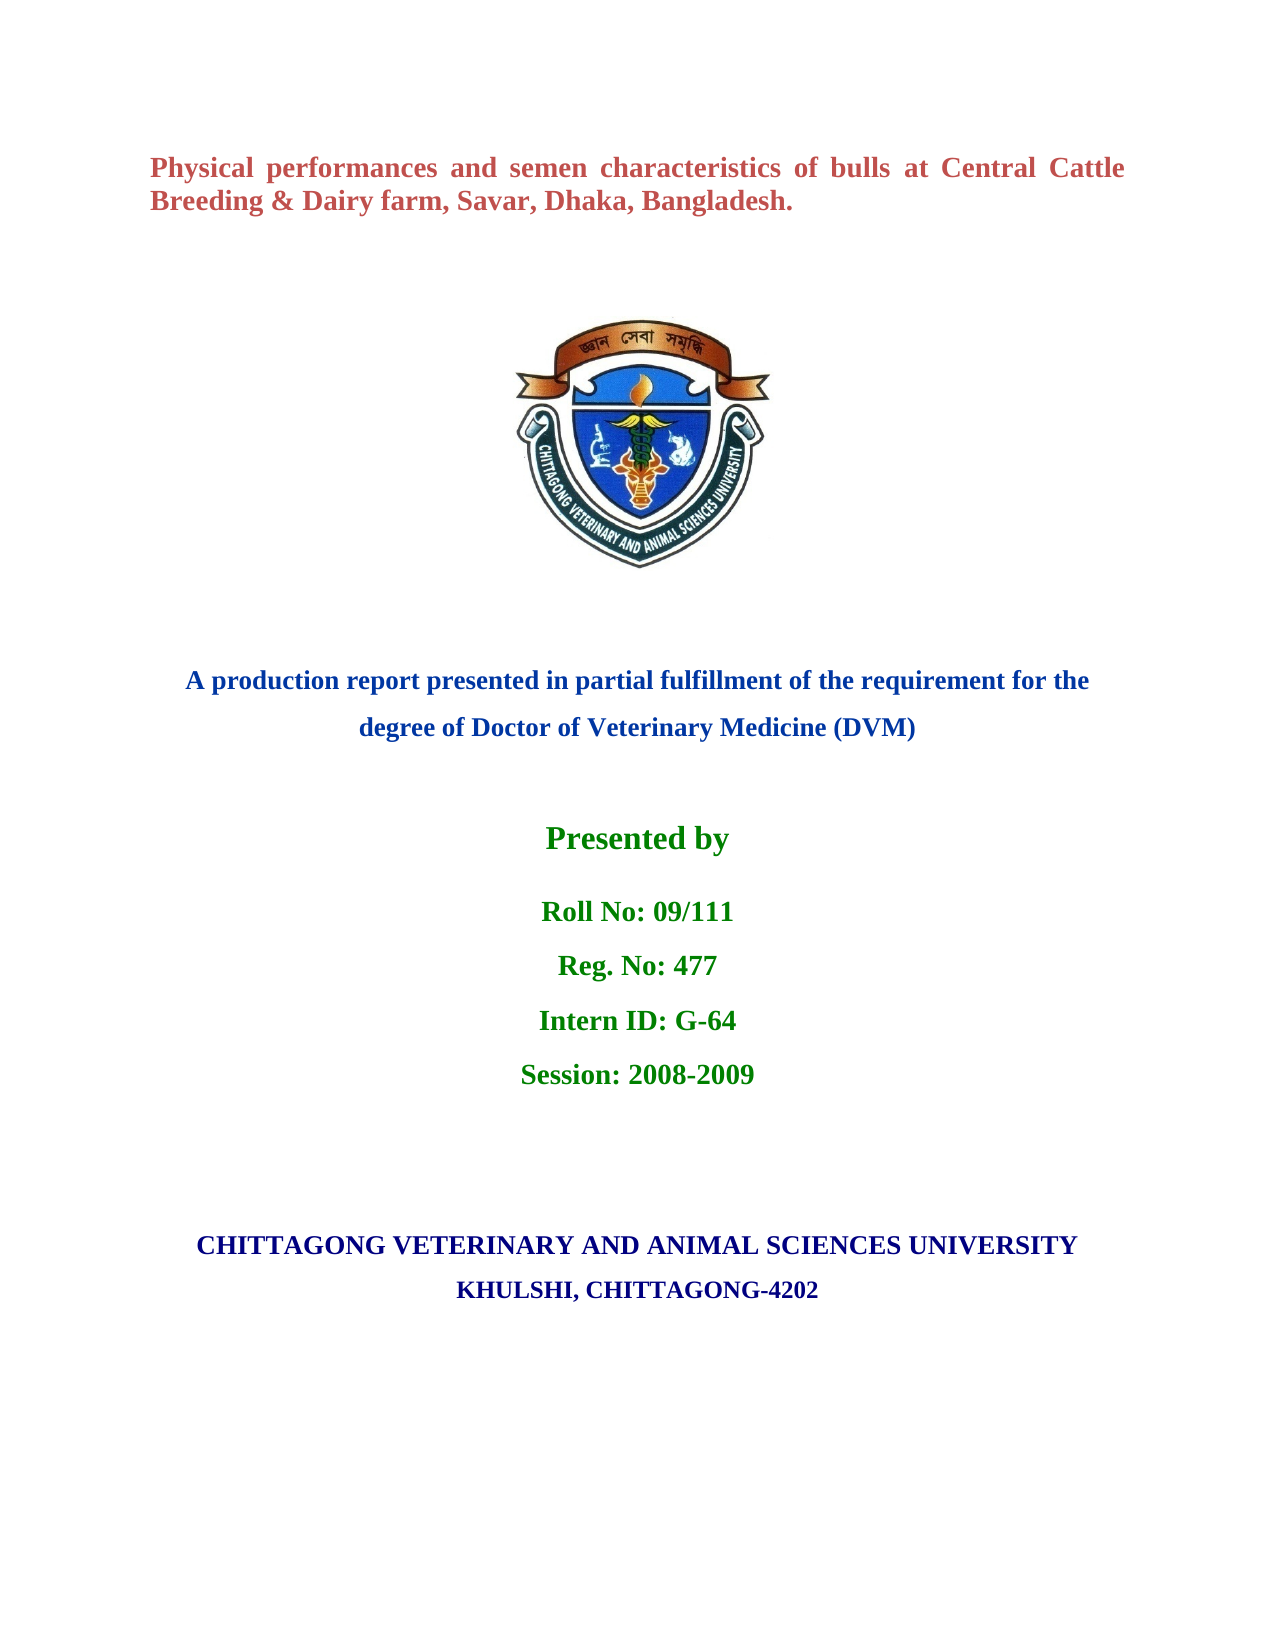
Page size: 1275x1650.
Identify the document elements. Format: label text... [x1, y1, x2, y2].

text Presented by [150, 818, 1125, 857]
text Intern ID: G-64 [150, 1003, 1125, 1036]
text Session: 2008-2009 [150, 1057, 1125, 1091]
text Reg. No: 477 [150, 948, 1125, 982]
text CHITTAGONG VETERINARY AND ANIMAL SCIENCES UNIVERSITY [150, 1229, 1125, 1260]
text KHULSHI, CHITTAGONG-4202 [150, 1275, 1125, 1304]
text Roll No: 09/111 [150, 894, 1125, 928]
text A production report presented in partial fulfillment of the requirement for the degree of Doctor of Veterinary Medicine (DVM) [150, 664, 1125, 742]
text Physical performances and semen characteristics of bulls at Central Cattle Breeding & Dairy farm, Savar, Dhaka, Bangladesh. [150, 150, 1125, 217]
picture [512, 316, 774, 569]
